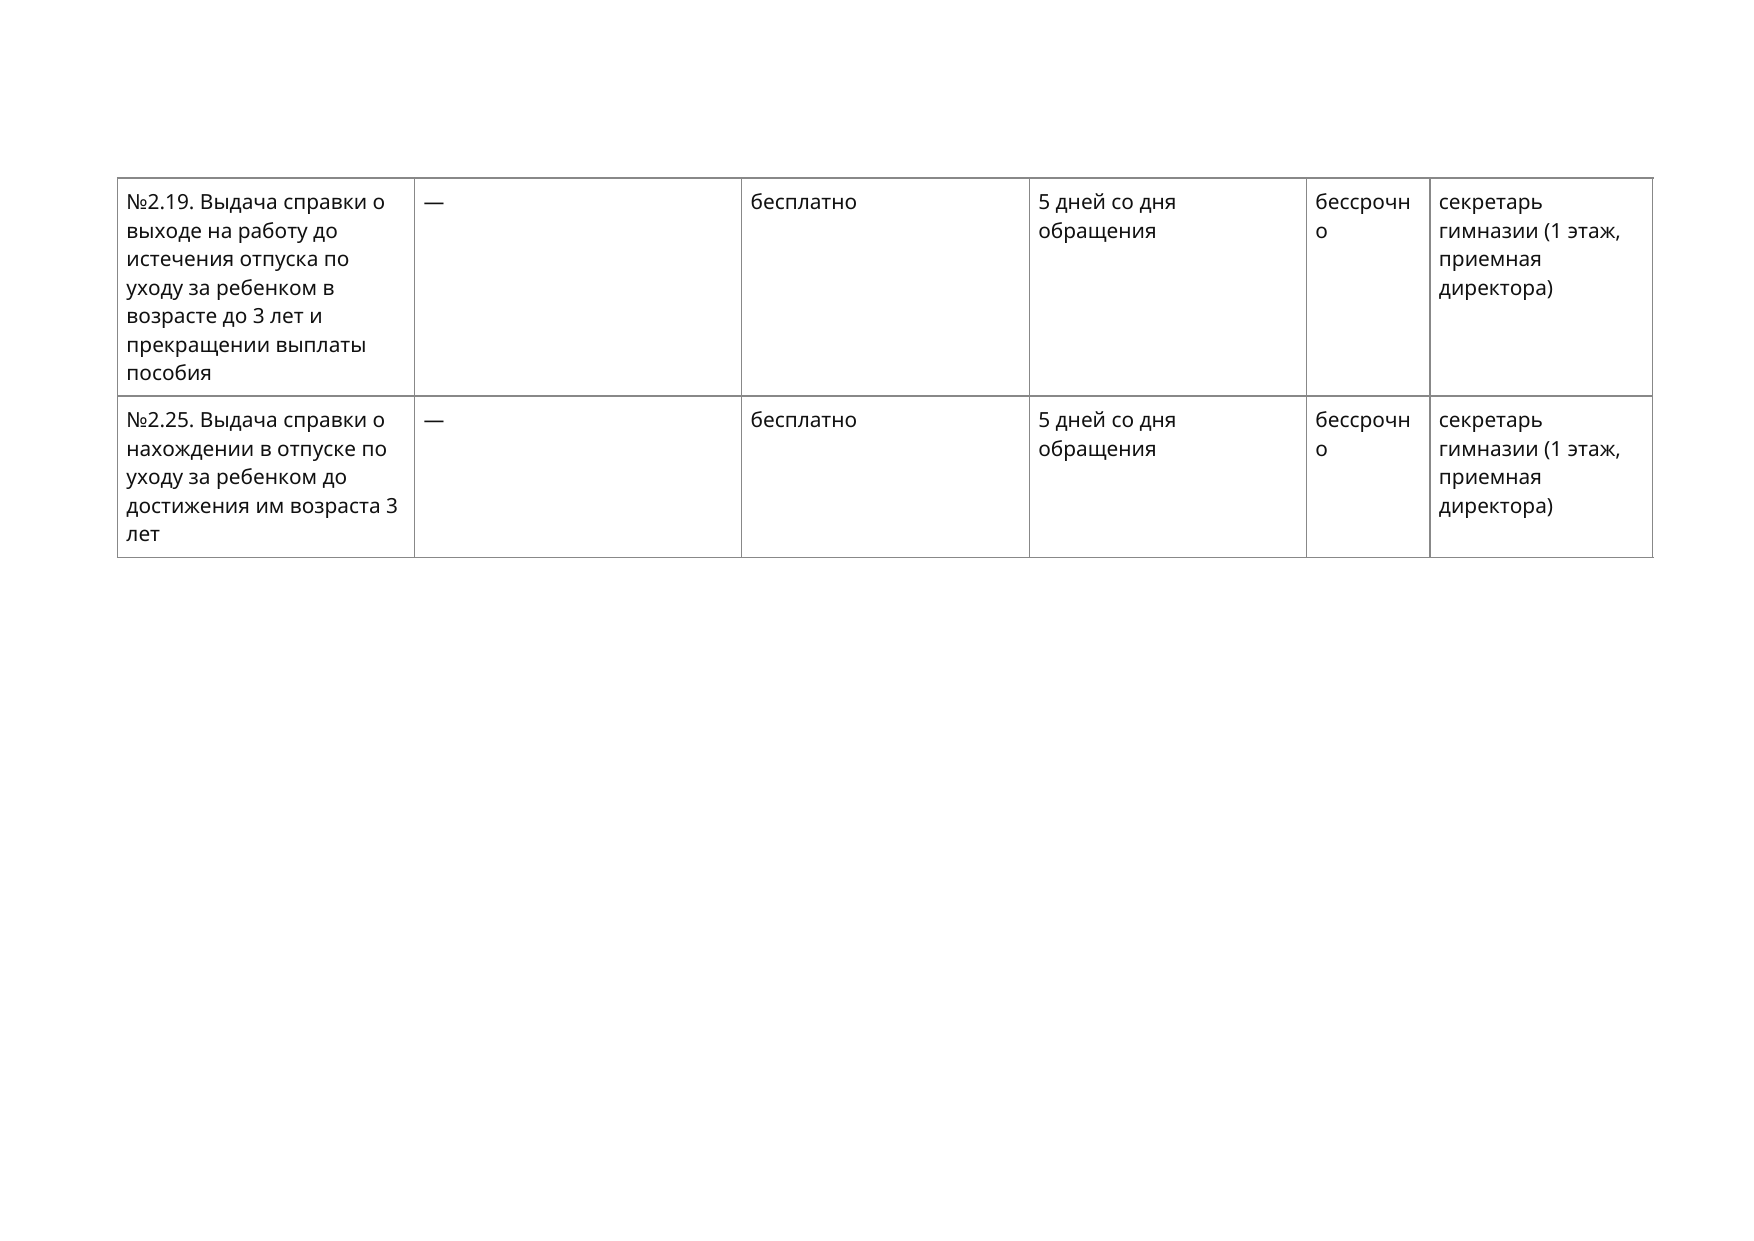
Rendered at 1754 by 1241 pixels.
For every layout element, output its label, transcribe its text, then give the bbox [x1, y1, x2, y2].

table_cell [1030, 179, 1306, 395]
table_cell бесплатно [742, 179, 1029, 395]
table_cell 5 дней со дня обращения [1030, 397, 1306, 557]
table_cell №2.25. Выдача справки о нахождении в отпуске по уходу за ребенком до достижения им возраста 3 лет [118, 397, 414, 557]
table_cell №2.19. Выдача справки о выходе на работу до истечения отпуска по уходу за ребенком в возрасте до 3 лет и прекращении выплаты пособия [118, 179, 414, 395]
table_cell бессрочно [1307, 397, 1429, 557]
table_cell секретарь гимназии (1 этаж, приемная директора) [1431, 397, 1652, 557]
table_cell бессрочно [1307, 179, 1429, 395]
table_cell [1431, 179, 1652, 395]
table_cell — [415, 397, 741, 557]
table_cell бесплатно [742, 397, 1029, 557]
table_cell — [415, 179, 741, 395]
